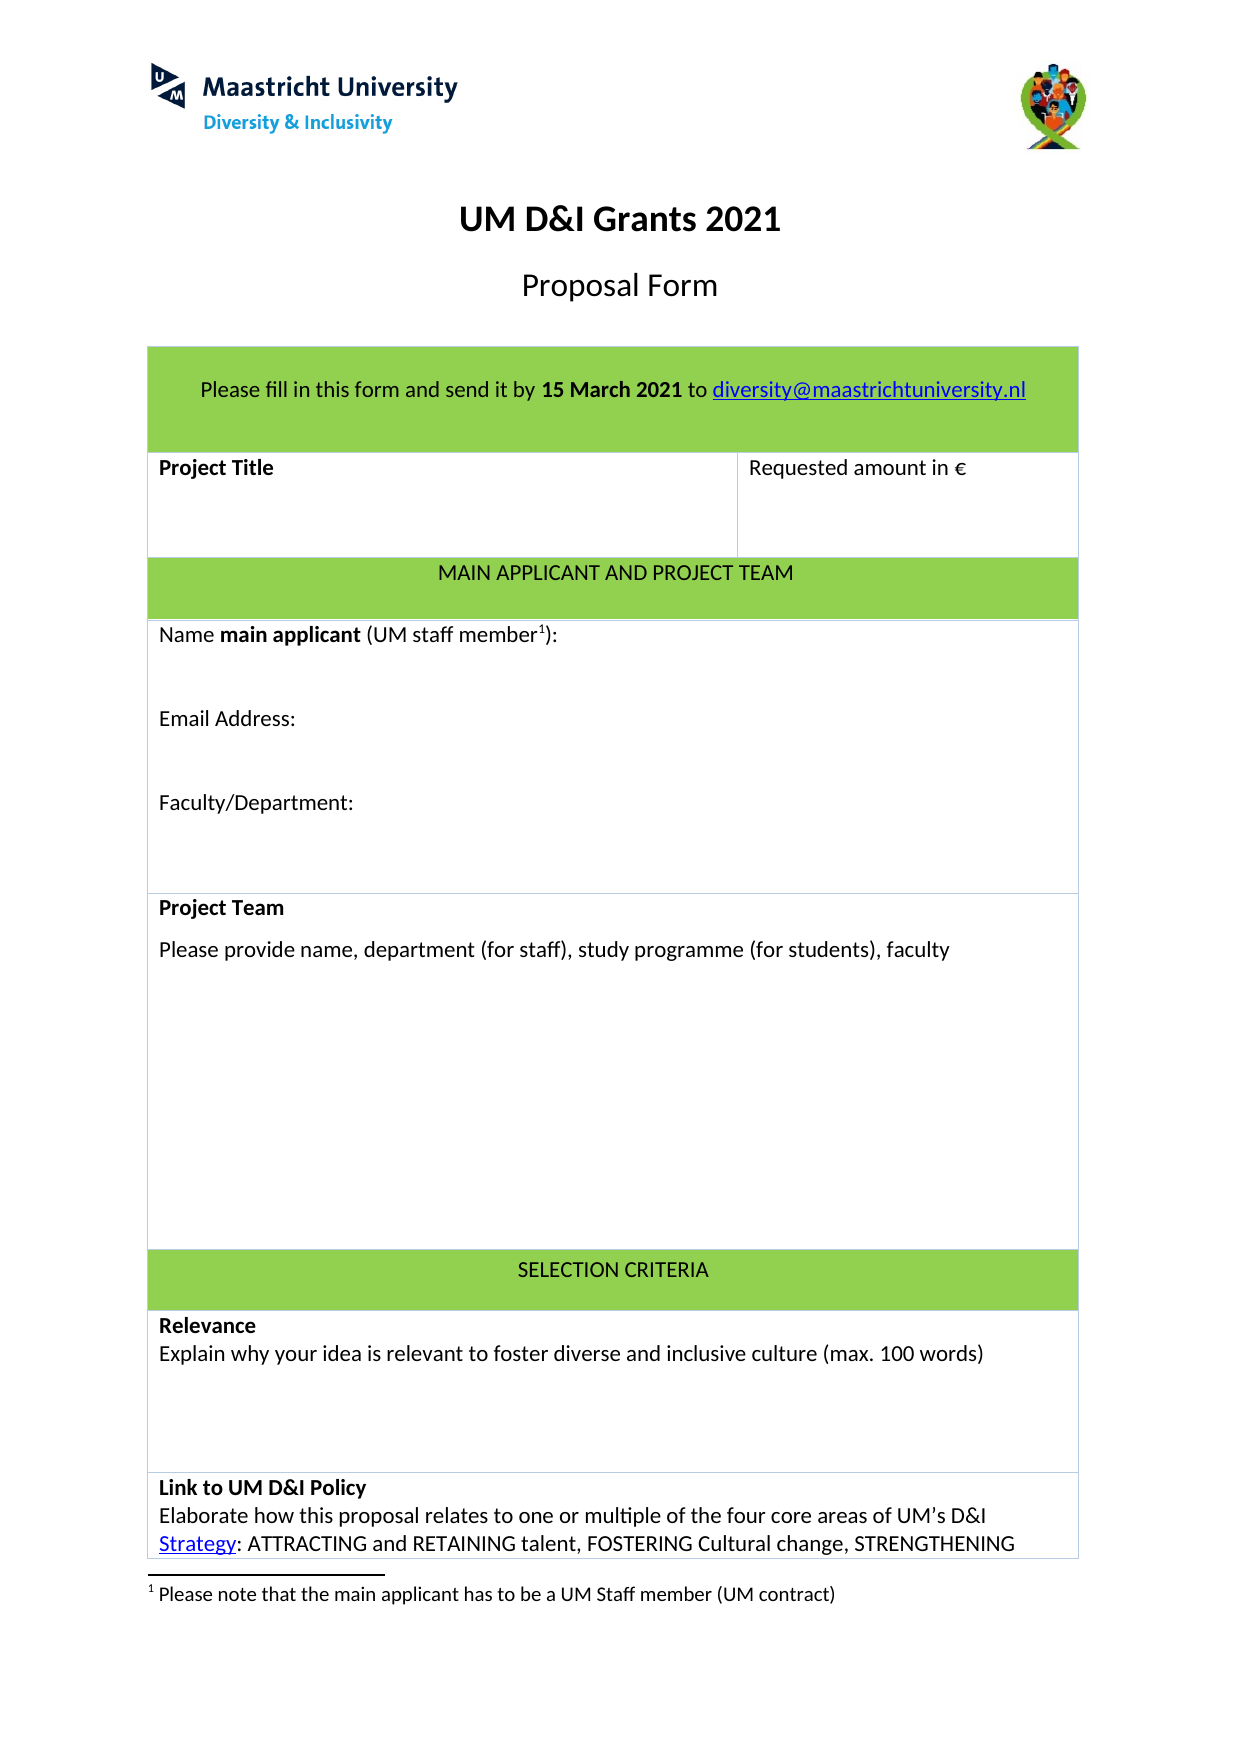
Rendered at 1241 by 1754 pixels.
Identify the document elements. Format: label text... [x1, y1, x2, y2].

text Proposal Form [148, 264, 1093, 304]
text UM D&I Grants 2021 [148, 195, 1093, 241]
table_header Please fill in this form and send it by 15 March 2021 to diversity@maastrichtuniversity.nl [148, 347, 1078, 452]
picture [147, 59, 464, 142]
table_cell Requested amount in € [738, 453, 1078, 557]
table_cell SELECTION CRITERIA [148, 1250, 1078, 1310]
table_cell Project Title [148, 453, 737, 557]
table_cell MAIN APPLICANT AND PROJECT TEAM [148, 558, 1078, 619]
table_cell Name main applicant (UM staff member): Email Address: Faculty/Department: [148, 621, 1078, 892]
table_cell Relevance Explain why your idea is relevant to foster diverse and inclusive culture (max. 100 words) [148, 1311, 1078, 1472]
table_cell Project Team Please provide name, department (for staff), study programme (for students), faculty [148, 894, 1078, 1249]
picture [1013, 60, 1093, 154]
